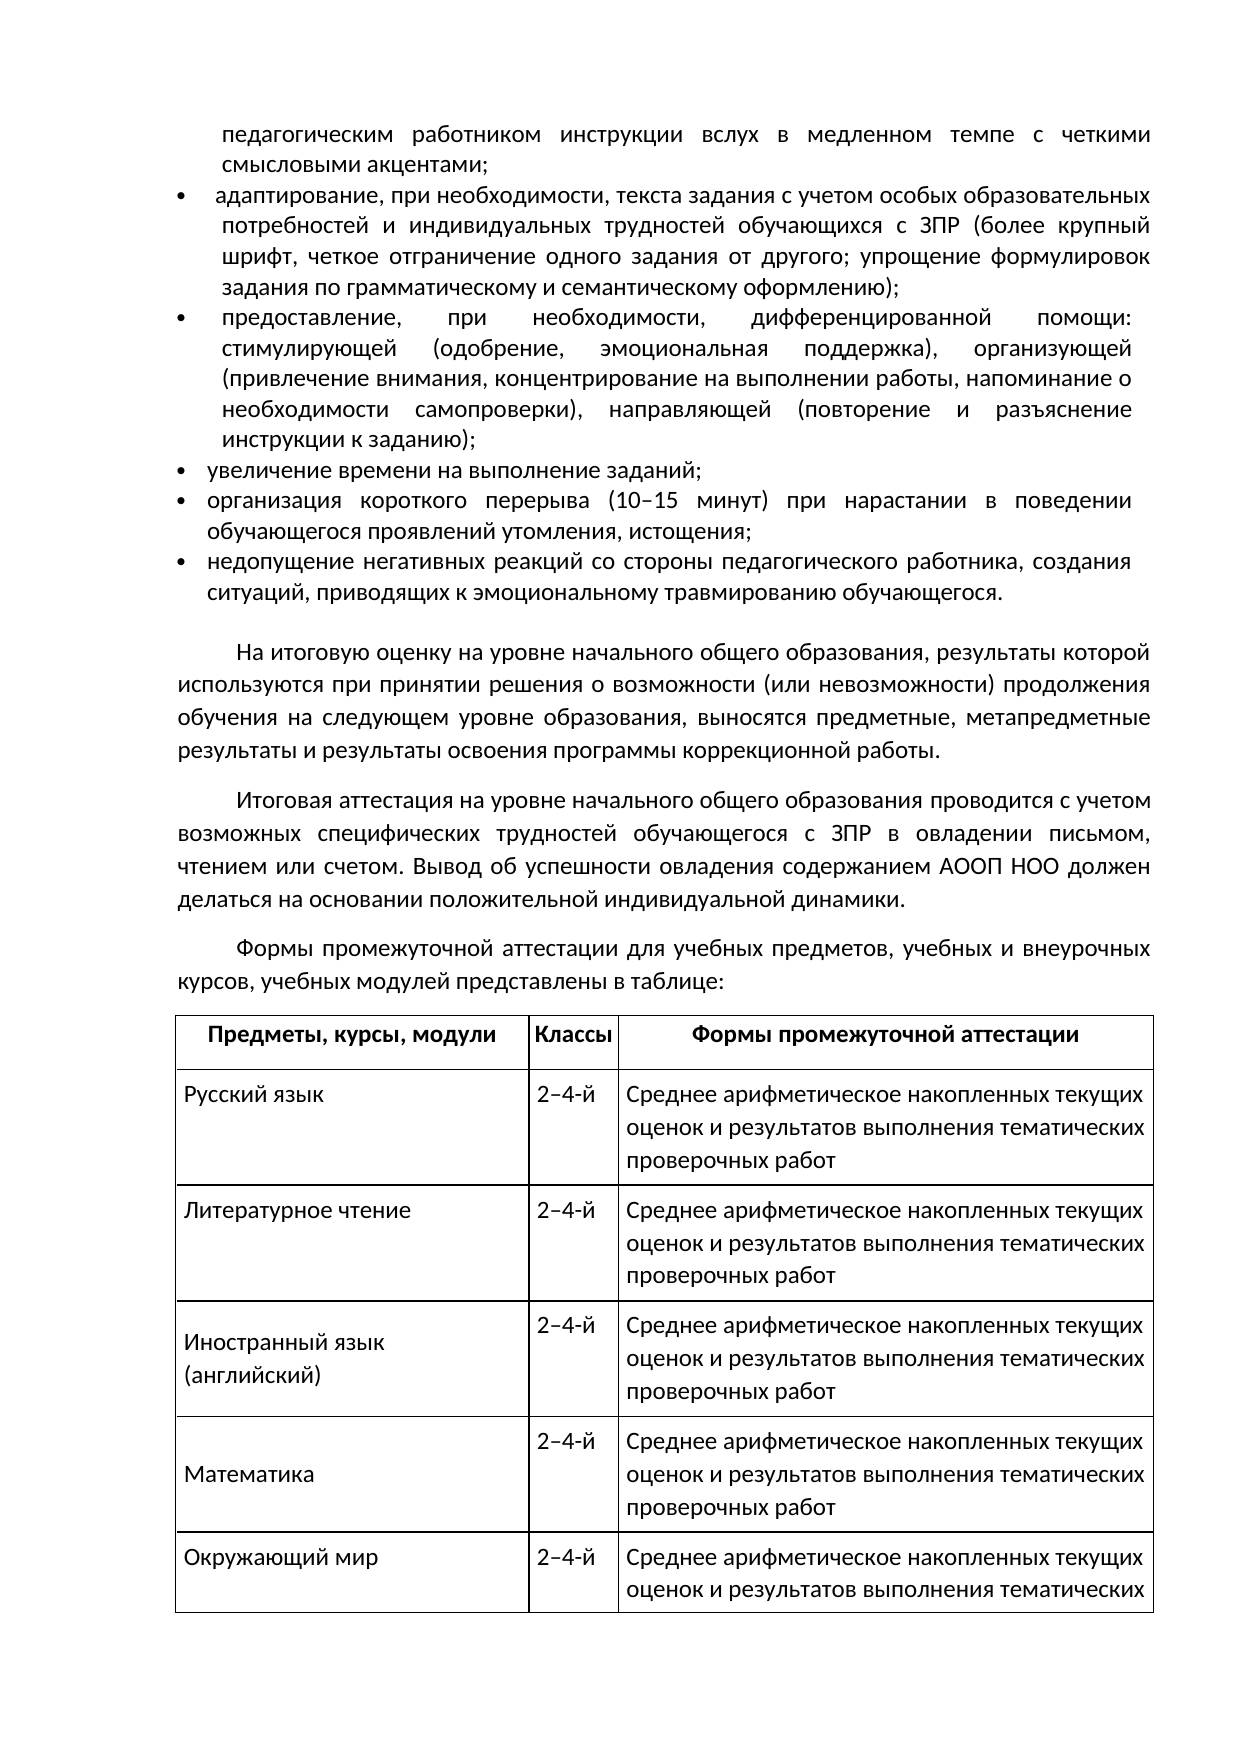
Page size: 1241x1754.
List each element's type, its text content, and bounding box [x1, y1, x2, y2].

table_header Классы [530, 1016, 618, 1069]
table_cell Русский язык [176, 1070, 528, 1184]
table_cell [619, 1417, 1153, 1531]
list организация короткого перерыва (10–15 минут) при нарастании в поведении обучающегося проявлений утомления, истощения; [177, 484, 1133, 545]
table_header Предметы, курсы, модули [176, 1016, 528, 1069]
table_cell Среднее арифметическое накопленных текущих оценок и результатов выполнения тематических проверочных работ [619, 1302, 1153, 1416]
table_cell Окружающий мир [176, 1532, 528, 1612]
table_cell 2–4-й [530, 1070, 618, 1184]
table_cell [619, 1533, 1153, 1612]
table_cell Литературное чтение [176, 1185, 528, 1300]
list увеличение времени на выполнение заданий; [177, 454, 1133, 484]
table_header Формы промежуточной аттестации [619, 1016, 1153, 1069]
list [177, 118, 1152, 179]
table_cell 2–4-й [530, 1417, 618, 1531]
table_cell Среднее арифметическое накопленных текущих оценок и результатов выполнения тематических проверочных работ [619, 1070, 1153, 1184]
table_cell Математика [176, 1417, 528, 1531]
table_cell Среднее арифметическое накопленных текущих оценок и результатов выполнения тематических проверочных работ [619, 1186, 1153, 1300]
text Итоговая аттестация на уровне начального общего образования проводится с учетом возможных специфических трудностей обучающегося с ЗПР в овладении письмом, чтением или счетом. Вывод об успешности овладения содержанием АООП НОО должен делаться на основании положительной индивидуальной динамики. [177, 784, 1152, 913]
text Формы промежуточной аттестации для учебных предметов, учебных и внеурочных курсов, учебных модулей представлены в таблице: [177, 932, 1152, 996]
table_cell Иностранный язык (английский) [176, 1301, 528, 1416]
list предоставление, при необходимости, дифференцированной помощи: стимулирующей (одобрение, эмоциональная поддержка), организующей (привлечение внимания, концентрирование на выполнении работы, напоминание о необходимости самопроверки), направляющей (повторение и разъяснение инструкции к заданию); [177, 301, 1133, 454]
table_cell 2–4-й [530, 1302, 618, 1416]
list недопущение негативных реакций со стороны педагогического работника, создания ситуаций, приводящих к эмоциональному травмированию обучающегося. [177, 545, 1133, 606]
list адаптирование, при необходимости, текста задания с учетом особых образовательных потребностей и индивидуальных трудностей обучающихся с ЗПР (более крупный шрифт, четкое отграничение одного задания от другого; упрощение формулировок задания по грамматическому и семантическому оформлению); [177, 179, 1152, 301]
table_cell 2–4-й [530, 1533, 618, 1612]
text На итоговую оценку на уровне начального общего образования, результаты которой используются при принятии решения о возможности (или невозможности) продолжения обучения на следующем уровне образования, выносятся предметные, метапредметные результаты и результаты освоения программы коррекционной работы. [177, 636, 1152, 765]
table_cell 2–4-й [530, 1186, 618, 1300]
